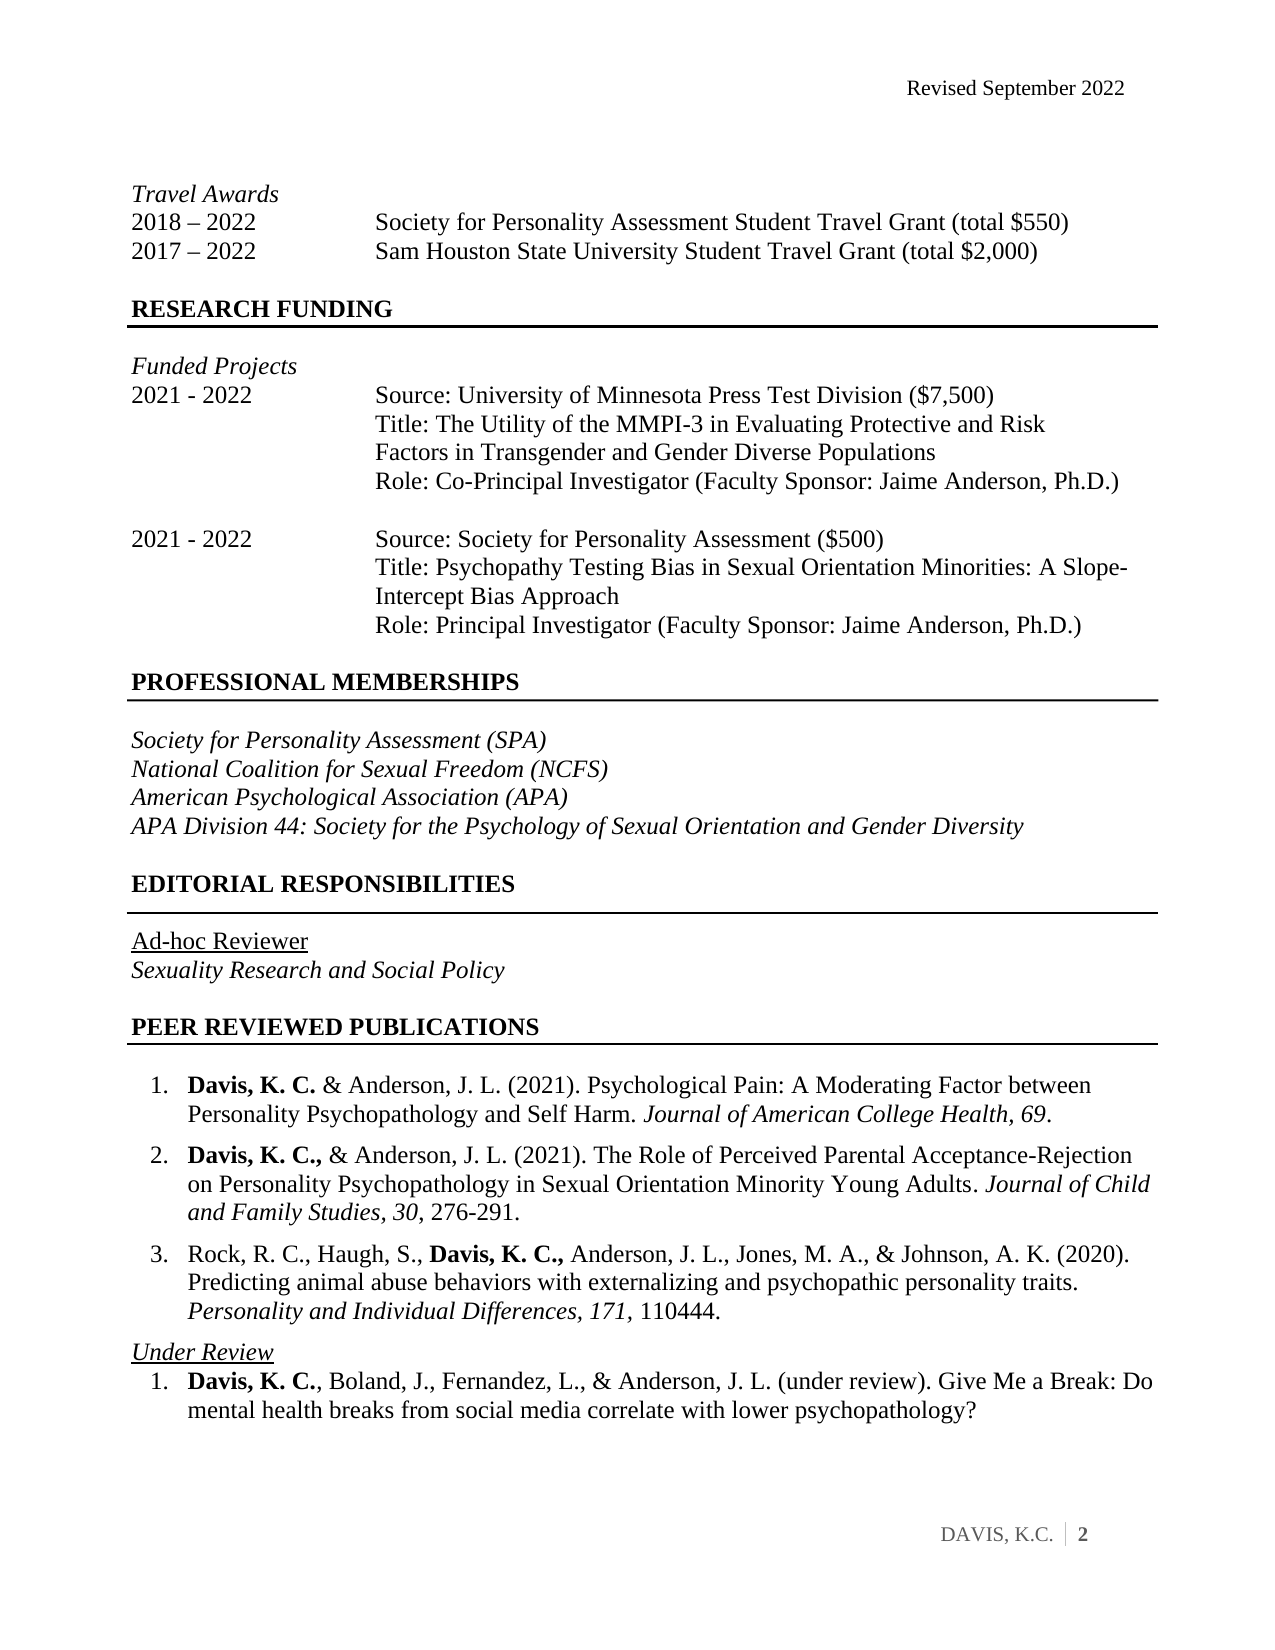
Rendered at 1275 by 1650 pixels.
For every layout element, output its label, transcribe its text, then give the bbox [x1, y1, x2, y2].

text Ad-hoc Reviewer [131, 926, 1162, 955]
list Davis, K. C. & Anderson, J. L. (2021). Psychological Pain: A Moderating Factor between Personality Psychopathology and Self Harm. Journal of American College Health, 69. [150, 1070, 1162, 1127]
text Title: Psychopathy Testing Bias in Sexual Orientation Minorities: A Slope-Intercept Bias Approach [375, 552, 1162, 610]
text 2018 – 2022 Society for Personality Assessment Student Travel Grant (total $550) [131, 207, 1162, 236]
text Travel Awards [131, 179, 1162, 207]
text 2021 - 2022 Source: University of Minnesota Press Test Division ($7,500) [131, 380, 1162, 409]
text Sexuality Research and Social Policy [131, 955, 1162, 984]
text EDITORIAL RESPONSIBILITIES [131, 869, 1162, 897]
text American Psychological Association (APA) [131, 782, 1162, 811]
text Role: Principal Investigator (Faculty Sponsor: Jaime Anderson, Ph.D.) [300, 610, 1162, 639]
text PROFESSIONAL MEMBERSHIPS [131, 667, 1162, 696]
text APA Division 44: Society for the Psychology of Sexual Orientation and Gender Diversity [131, 811, 1162, 840]
list Rock, R. C., Haugh, S., Davis, K. C., Anderson, J. L., Jones, M. A., & Johnson, A. K. (2020). Predicting animal abuse behaviors with externalizing and psychopathic personality traits. Personality and Individual Differences, 171, 110444. [150, 1239, 1162, 1325]
text RESEARCH FUNDING [131, 294, 1162, 322]
list Davis, K. C., Boland, J., Fernandez, L., & Anderson, J. L. (under review). Give Me a Break: Do mental health breaks from social media correlate with lower psychopathology? [150, 1366, 1162, 1424]
text Funded Projects [131, 351, 1162, 380]
text 2021 - 2022 Source: Society for Personality Assessment ($500) [131, 524, 1162, 552]
list Davis, K. C., & Anderson, J. L. (2021). The Role of Perceived Parental Acceptance-Rejection on Personality Psychopathology in Sexual Orientation Minority Young Adults. Journal of Child and Family Studies, 30, 276-291. [150, 1140, 1162, 1226]
text National Coalition for Sexual Freedom (NCFS) [131, 754, 1162, 782]
text Society for Personality Assessment (SPA) [131, 725, 1162, 754]
text 2017 – 2022 Sam Houston State University Student Travel Grant (total $2,000) [131, 236, 1162, 294]
text Title: The Utility of the MMPI-3 in Evaluating Protective and Risk Factors in Transgender and Gender Diverse Populations [300, 409, 1125, 466]
text PEER REVIEWED PUBLICATIONS [131, 1012, 1162, 1041]
text Role: Co-Principal Investigator (Faculty Sponsor: Jaime Anderson, Ph.D.) [300, 466, 1162, 495]
text Under Review [131, 1337, 1162, 1366]
